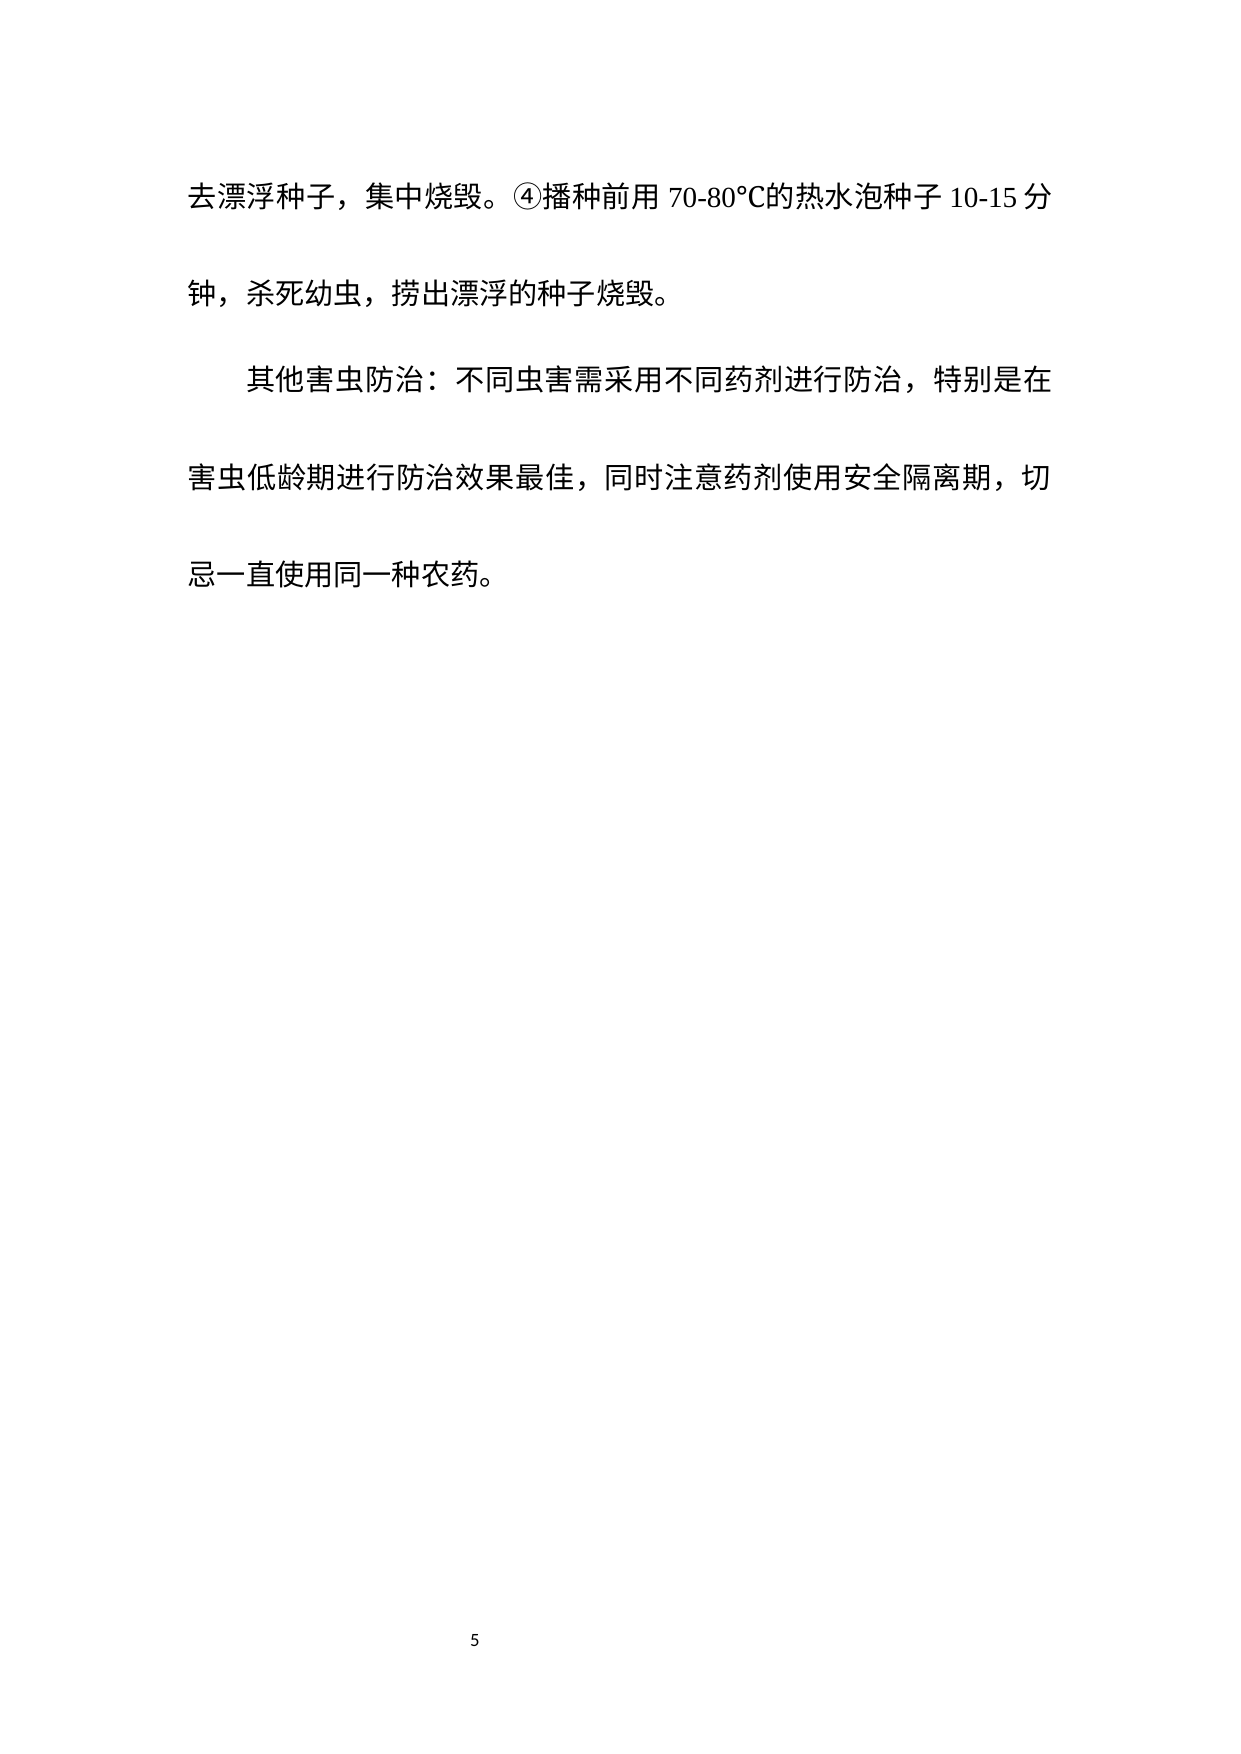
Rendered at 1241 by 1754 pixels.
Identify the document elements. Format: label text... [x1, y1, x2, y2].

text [187, 162, 1053, 324]
text 其他害虫防治：不同虫害需采用不同药剂进行防治，特别是在害虫低龄期进行防治效果最佳，同时注意药剂使用安全隔离期，切忌一直使用同一种农药。 [187, 346, 1053, 606]
